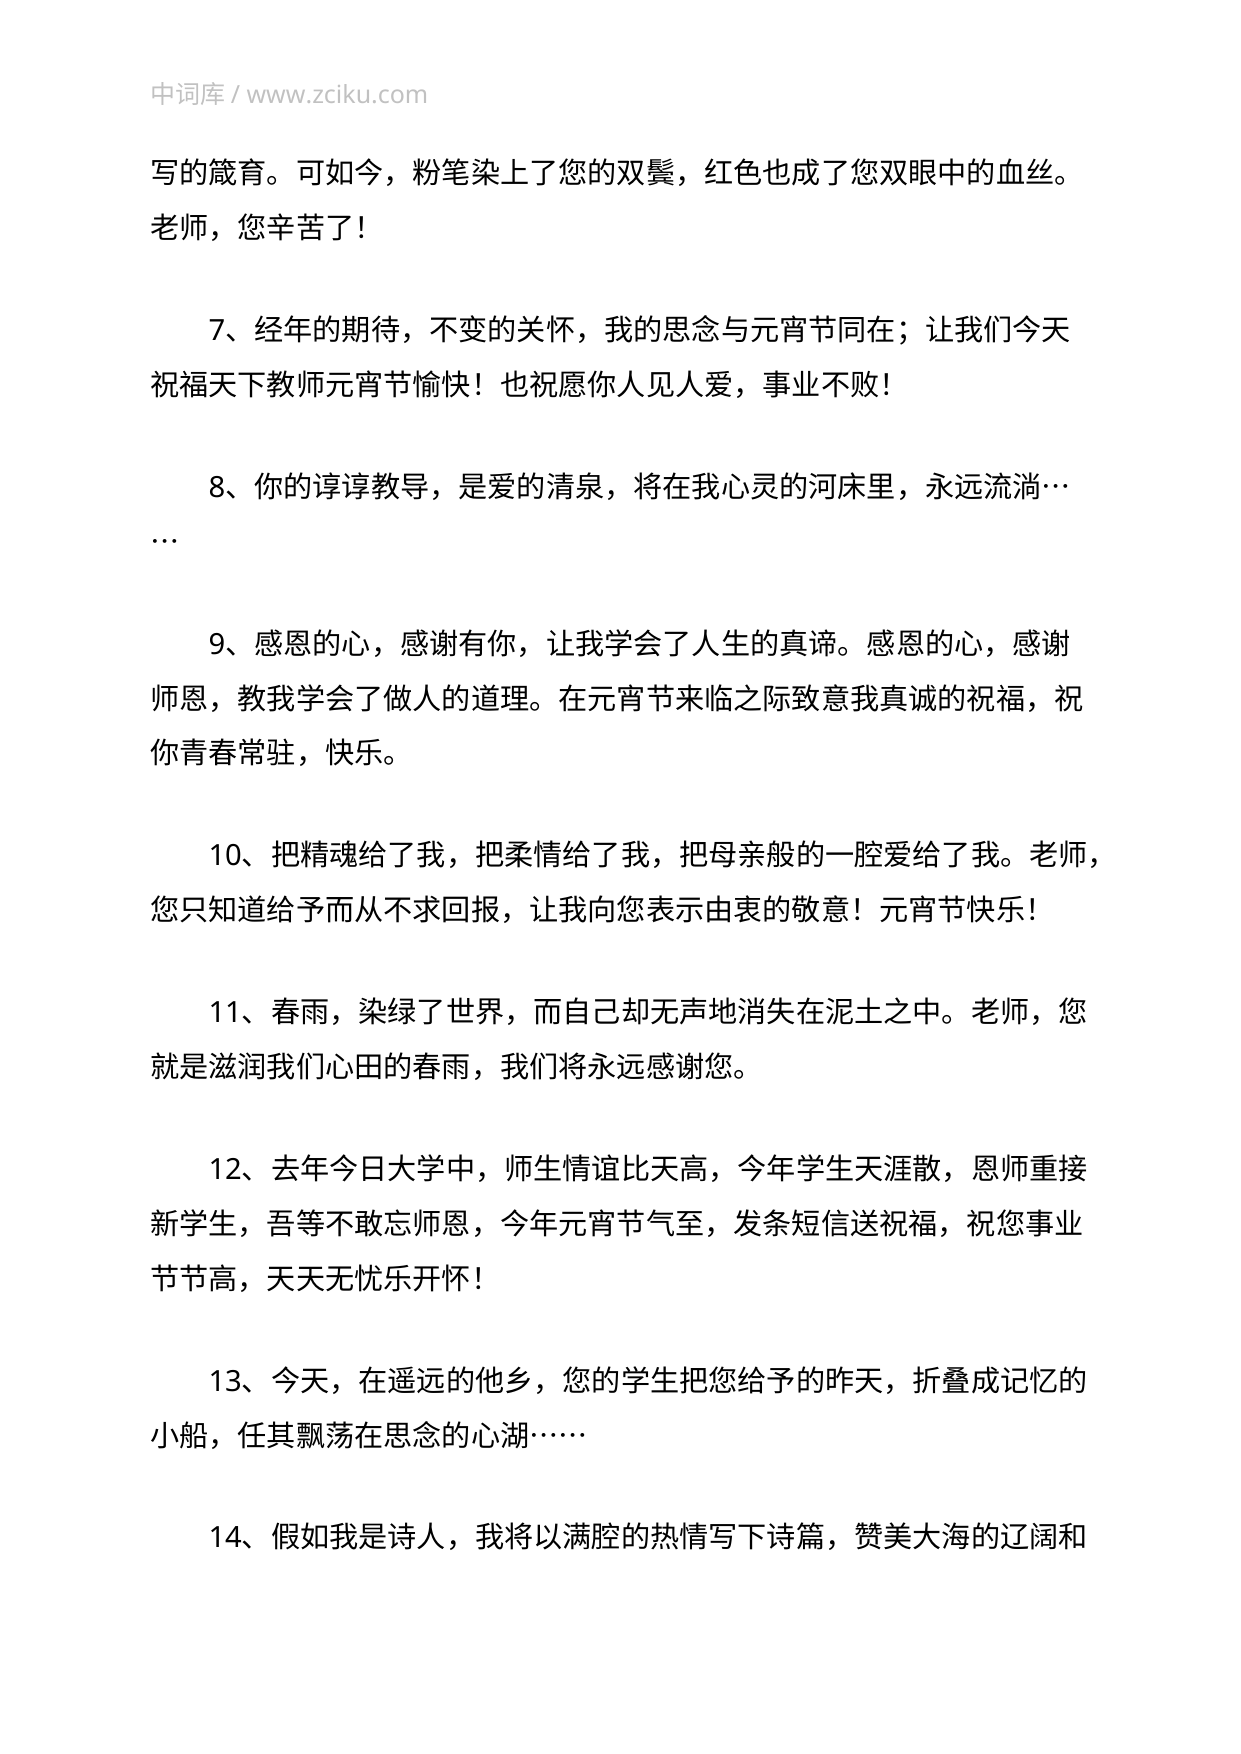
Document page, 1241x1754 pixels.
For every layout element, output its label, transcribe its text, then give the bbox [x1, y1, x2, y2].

text 10、把精魂给了我，把柔情给了我，把母亲般的一腔爱给了我。老师，您只知道给予而从不求回报，让我向您表示由衷的敬意！元宵节快乐！ [150, 832, 1090, 929]
text 11、春雨，染绿了世界，而自己却无声地消失在泥土之中。老师，您就是滋润我们心田的春雨，我们将永远感谢您。 [150, 989, 1090, 1086]
text 8、你的谆谆教导，是爱的清泉，将在我心灵的河床里，永远流淌…… [150, 463, 1090, 561]
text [150, 1514, 1090, 1556]
text 13、今天，在遥远的他乡，您的学生把您给予的昨天，折叠成记忆的小船，任其飘荡在思念的心湖…… [150, 1357, 1090, 1454]
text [150, 150, 1090, 247]
text 9、感恩的心，感谢有你，让我学会了人生的真谛。感恩的心，感谢师恩，教我学会了做人的道理。在元宵节来临之际致意我真诚的祝福，祝你青春常驻，快乐。 [150, 620, 1090, 772]
text 12、去年今日大学中，师生情谊比天高，今年学生天涯散，恩师重接新学生，吾等不敢忘师恩，今年元宵节气至，发条短信送祝福，祝您事业节节高，天天无忧乐开怀！ [150, 1145, 1090, 1298]
text 7、经年的期待，不变的关怀，我的思念与元宵节同在；让我们今天祝福天下教师元宵节愉快！也祝愿你人见人爱，事业不败！ [150, 307, 1090, 404]
